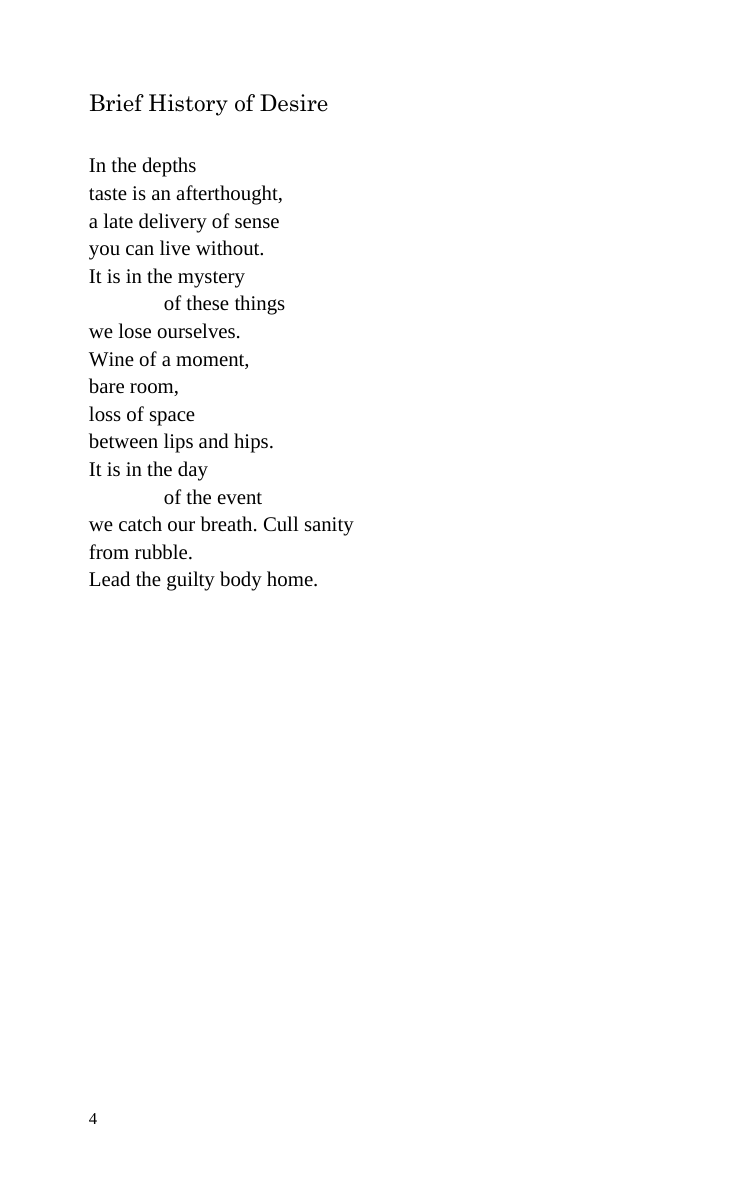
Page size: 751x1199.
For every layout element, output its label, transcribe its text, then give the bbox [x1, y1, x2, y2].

text bare room, [89, 374, 644, 398]
text In the depths [89, 153, 644, 177]
text taste is an afterthought, [89, 181, 644, 205]
text Lead the guilty body home. [89, 567, 644, 591]
text between lips and hips. [89, 429, 644, 453]
text we catch our breath. Cull sanity [89, 512, 644, 536]
text of these things [89, 291, 644, 315]
text from rubble. [89, 540, 644, 564]
text you can live without. [89, 236, 644, 260]
text It is in the day [89, 457, 644, 481]
text Wine of a moment, [89, 347, 644, 371]
text a late delivery of sense [89, 208, 644, 233]
text It is in the mystery [89, 264, 644, 288]
text we lose ourselves. [89, 319, 644, 343]
subtitle Brief History of Desire [89, 89, 644, 116]
text of the event [89, 484, 644, 509]
text loss of space [89, 402, 644, 426]
